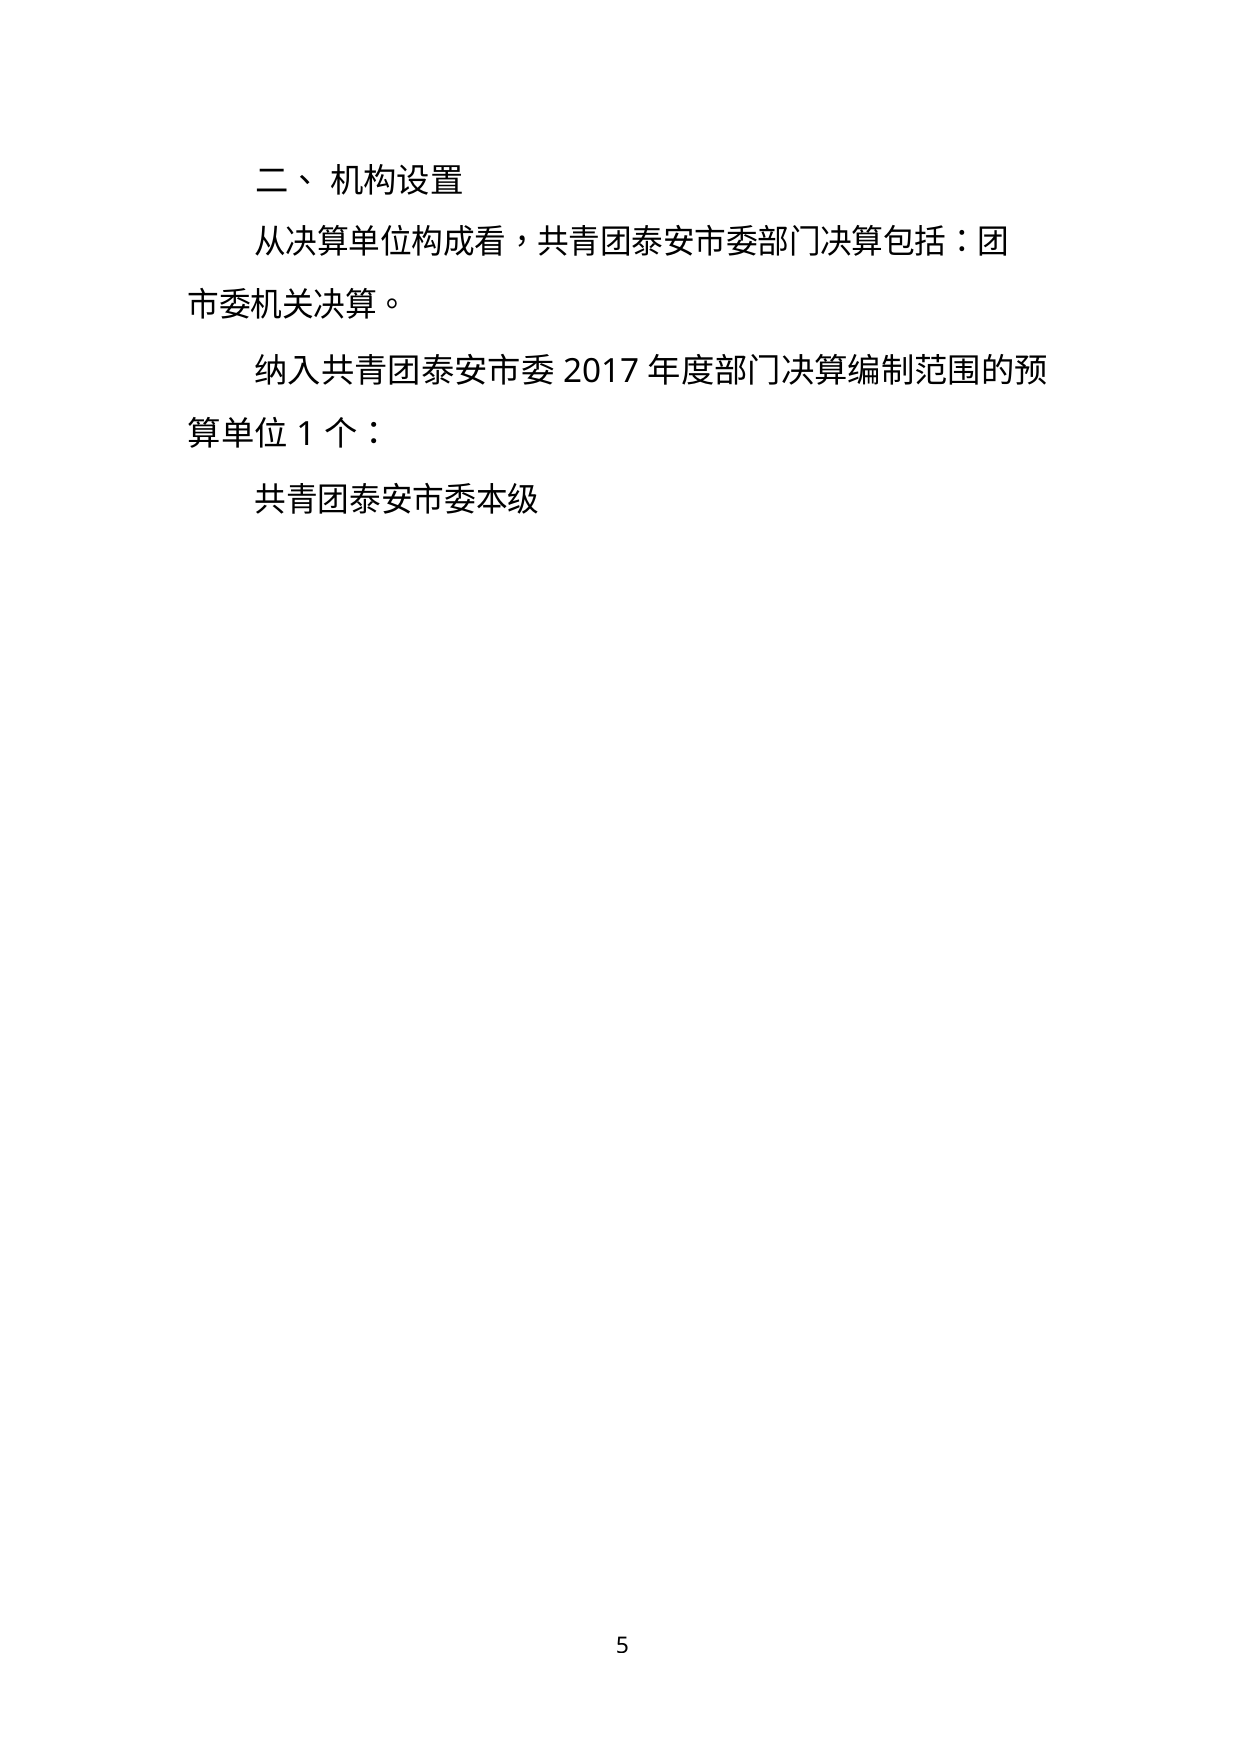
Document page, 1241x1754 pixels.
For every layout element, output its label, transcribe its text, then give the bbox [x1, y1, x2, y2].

text 从决算单位构成看，共青团泰安市委部门决算包括：团 市委机关决算。 [187, 218, 1025, 326]
text 二、 机构设置 [255, 160, 1065, 201]
text 纳入共青团泰安市委 2017 年度部门决算编制范围的预算单位 1 个： [187, 347, 1065, 455]
text 共青团泰安市委本级 [254, 476, 1065, 521]
